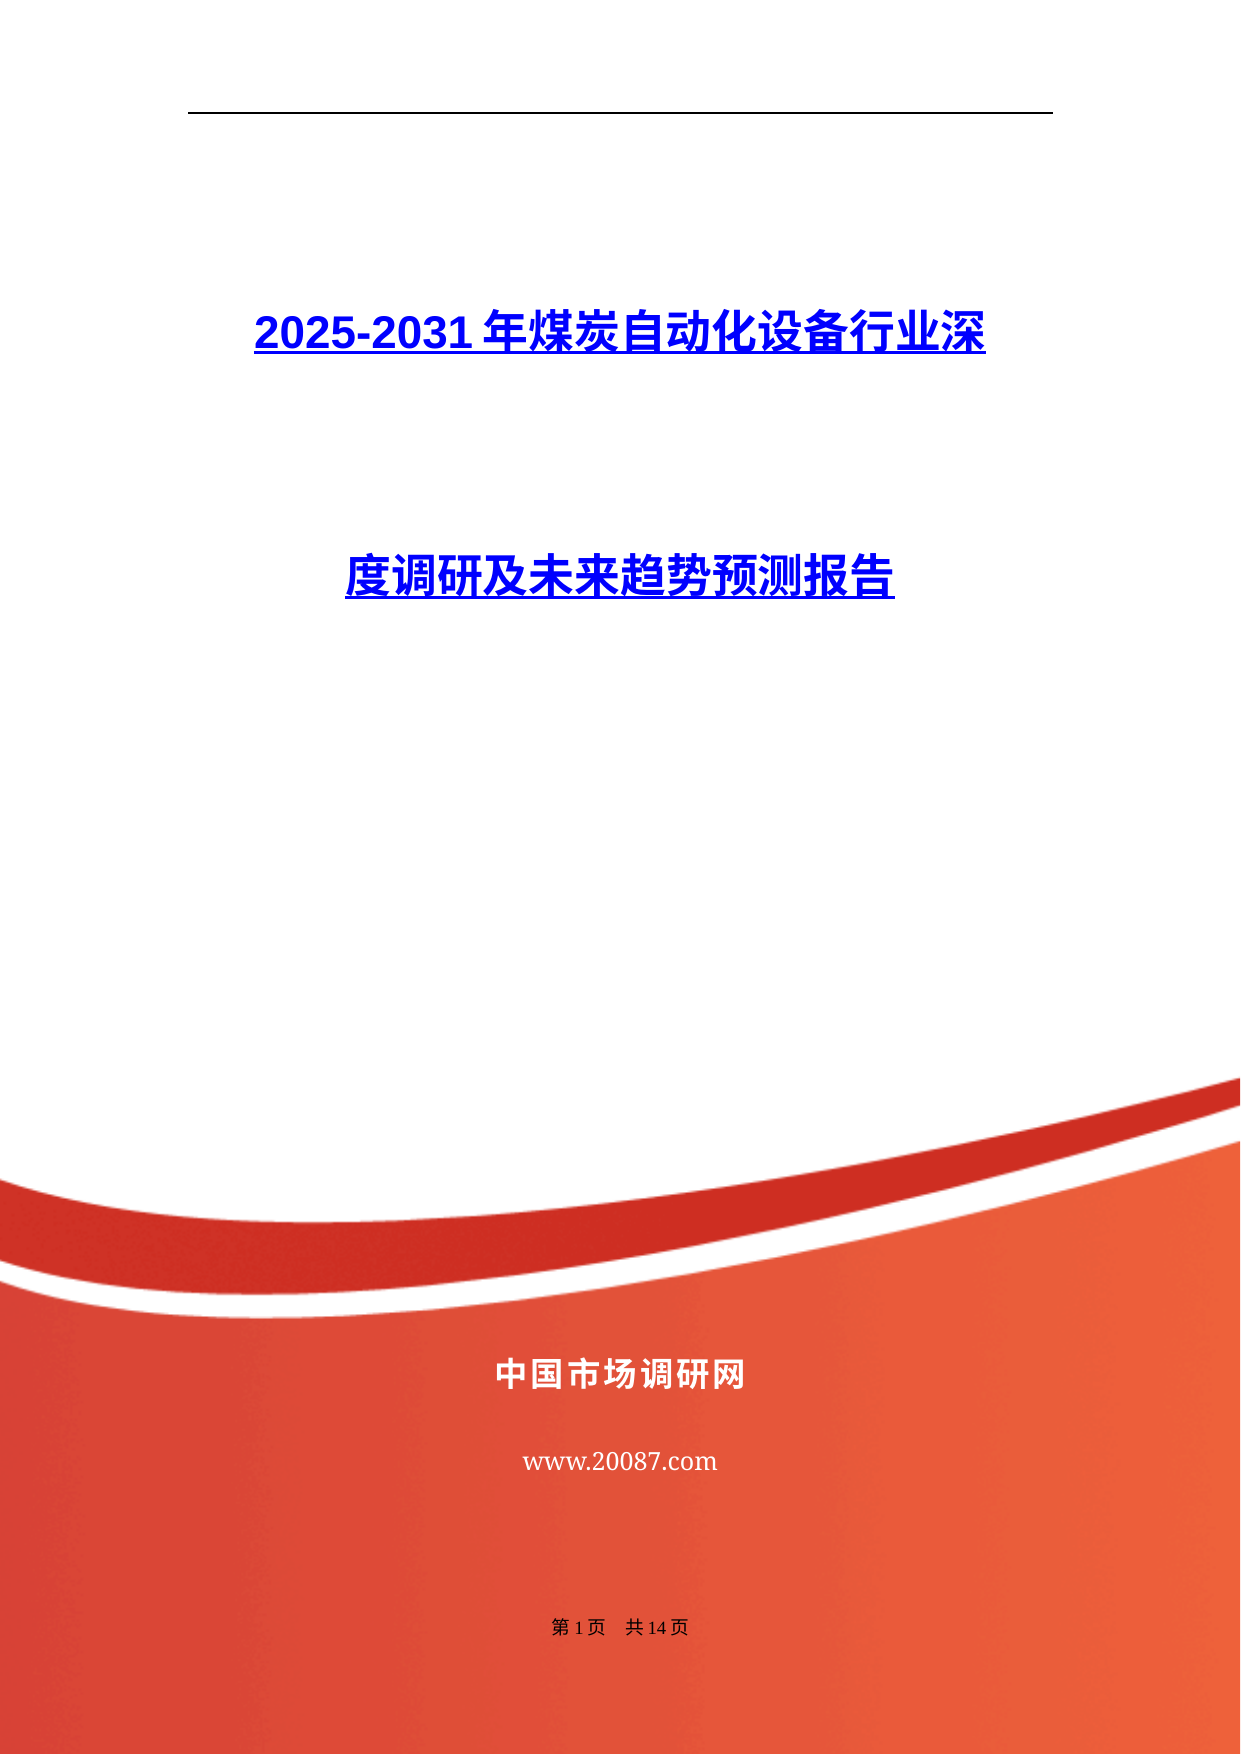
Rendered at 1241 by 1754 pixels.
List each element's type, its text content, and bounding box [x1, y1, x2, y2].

picture [0, 1006, 1241, 1754]
table_header 2025-2031年煤炭自动化设备行业深度调研及未来趋势预测报告 [188, 207, 1053, 773]
subtitle 中国市场调研网 [187, 1339, 1053, 1404]
text www.20087.com [187, 1428, 1053, 1493]
